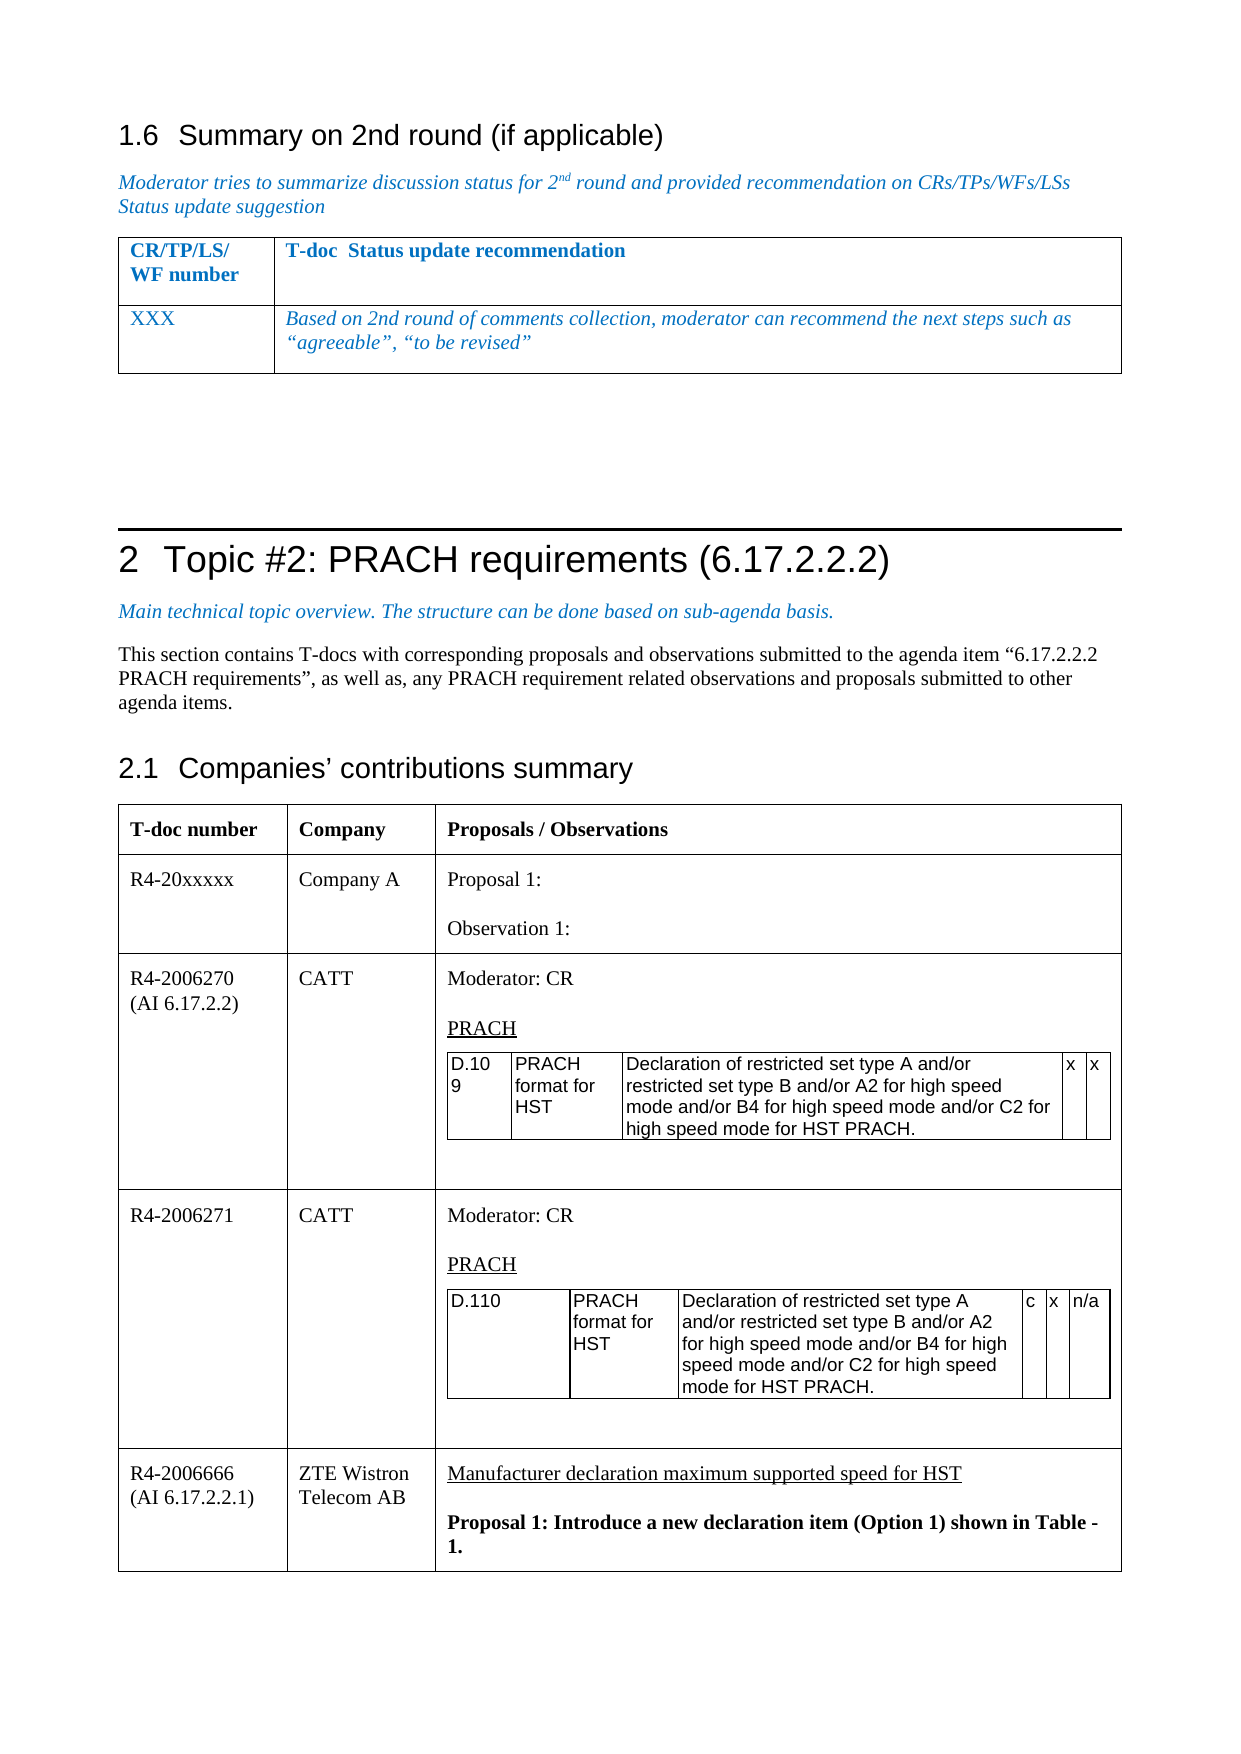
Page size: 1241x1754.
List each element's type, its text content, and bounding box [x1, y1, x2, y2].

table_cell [288, 1449, 435, 1571]
table_cell R4-2006270 (AI 6.17.2.2) [119, 954, 287, 1189]
table_cell CATT [288, 1190, 435, 1447]
text This section contains T-docs with corresponding proposals and observations submitted to the agenda item “6.17.2.2.2 PRACH requirements”, as well as, any PRACH requirement related observations and proposals submitted to other agenda items. [118, 642, 1122, 714]
table_header T-doc Status update recommendation [275, 238, 1121, 305]
table_header CR/TP/LS/WF number [119, 238, 274, 305]
table_cell CATT [288, 954, 435, 1189]
table_header Proposals / Observations [436, 805, 1121, 854]
table_cell R4-2006271 [119, 1190, 287, 1447]
table_header Company [288, 805, 435, 854]
text Main technical topic overview. The structure can be done based on sub-agenda basis. [118, 599, 1122, 623]
table_cell XXX [119, 306, 274, 373]
subtitle Topic #2: PRACH requirements (6.17.2.2.2) [118, 531, 1122, 580]
table_cell Company A [288, 855, 435, 953]
table_cell Moderator: CR PRACH [436, 1190, 1121, 1447]
subtitle Summary on 2nd round (if applicable) [118, 118, 1122, 152]
table_header T-doc number [119, 805, 287, 854]
table_cell Moderator: CR PRACH [436, 954, 1121, 1189]
subtitle Companies’ contributions summary [118, 751, 1122, 785]
text Moderator tries to summarize discussion status for 2nd round and provided recommendation on CRs/TPs/WFs/LSs Status update suggestion [118, 170, 1122, 218]
table_cell Proposal 1: Observation 1: [436, 855, 1121, 953]
table_cell Based on 2nd round of comments collection, moderator can recommend the next steps such as “agreeable”, “to be revised” [275, 306, 1121, 373]
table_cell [119, 1449, 287, 1571]
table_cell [436, 1449, 1121, 1571]
table_cell R4-20xxxxx [119, 855, 287, 953]
